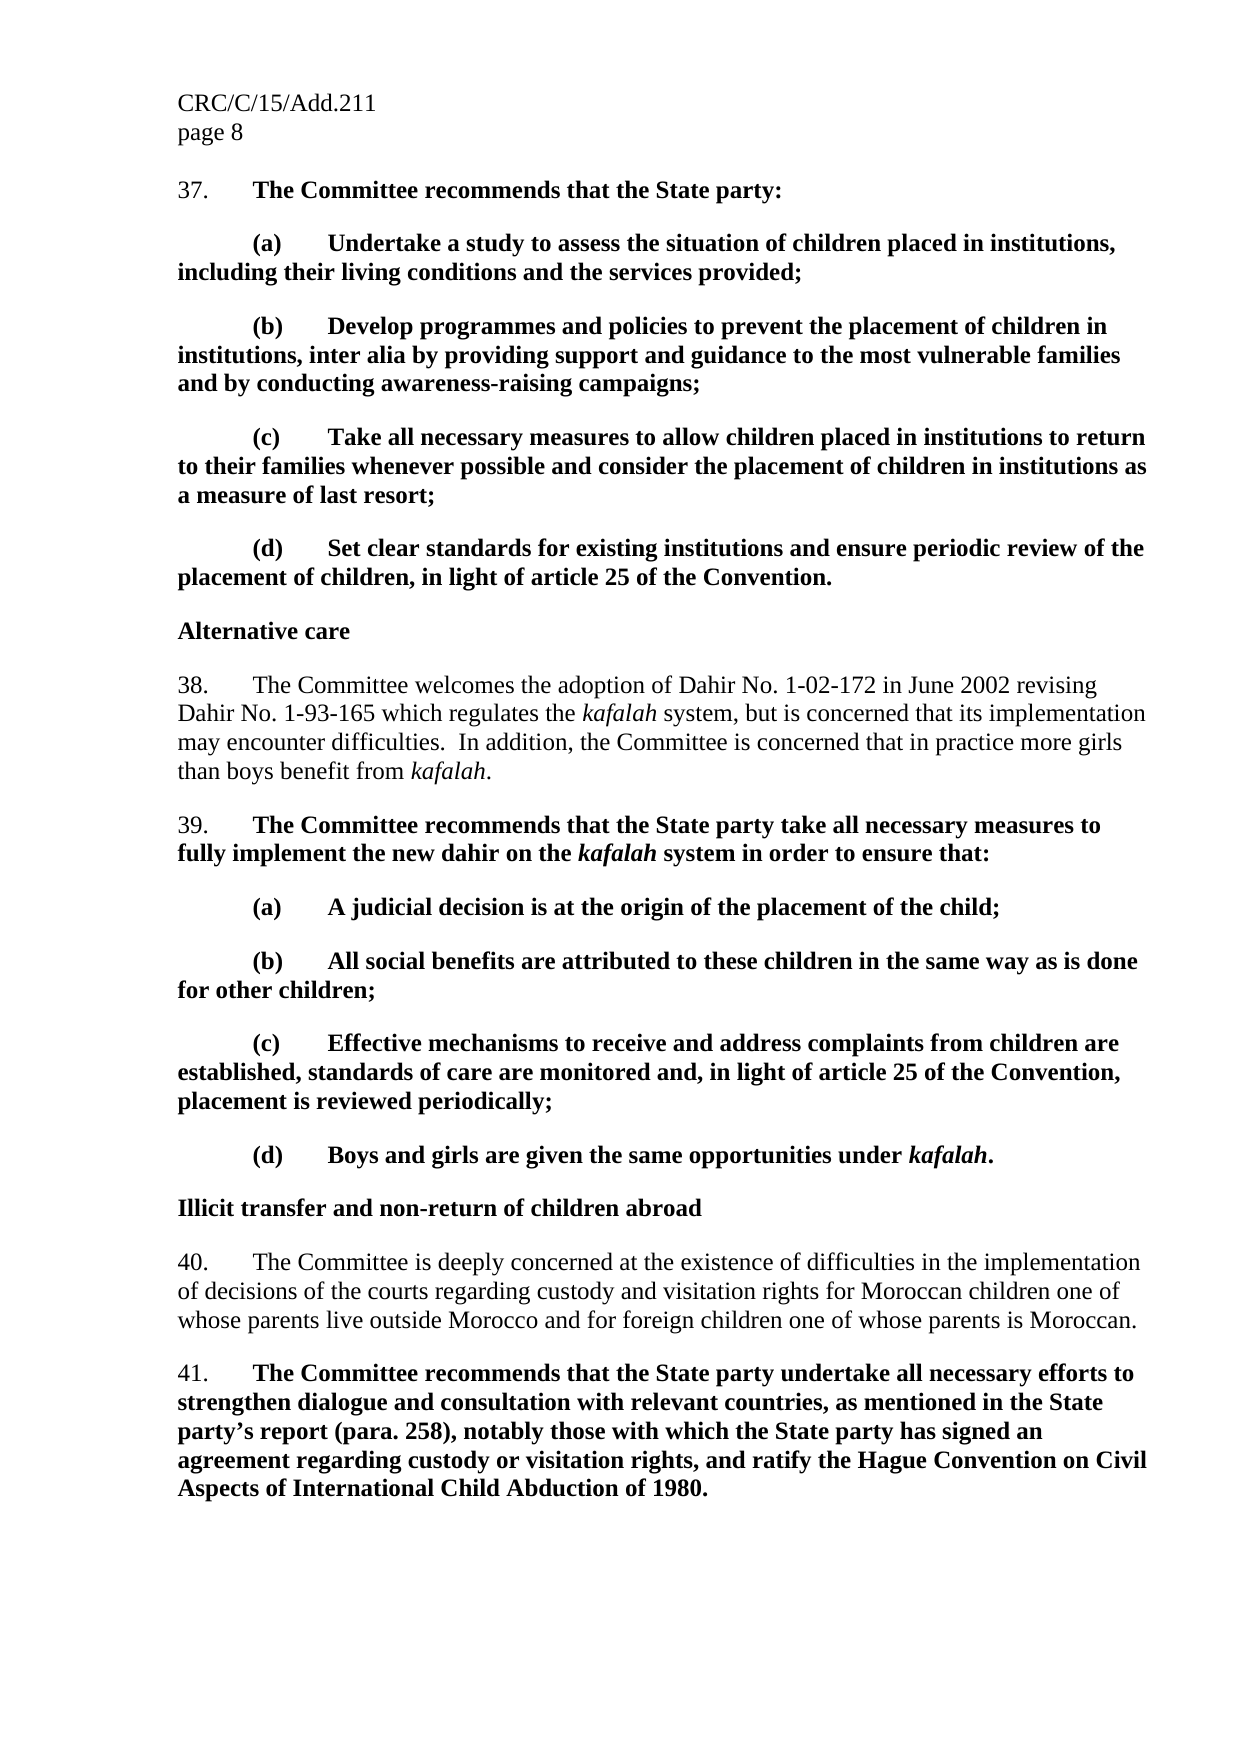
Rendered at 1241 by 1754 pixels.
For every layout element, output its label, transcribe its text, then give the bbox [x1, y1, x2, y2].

subtitle Alternative care [177, 616, 1152, 645]
text (b) Develop programmes and policies to prevent the placement of children in institutions, inter alia by providing support and guidance to the most vulnerable families and by conducting awareness-raising campaigns; [177, 311, 1152, 397]
text (c) Take all necessary measures to allow children placed in institutions to return to their families whenever possible and consider the placement of children in institutions as a measure of last resort; [177, 422, 1152, 508]
text (c) Effective mechanisms to receive and address complaints from children are established, standards of care are monitored and, in light of article 25 of the Convention, placement is reviewed periodically; [177, 1028, 1152, 1115]
text 41. The Committee recommends that the State party undertake all necessary efforts to strengthen dialogue and consultation with relevant countries, as mentioned in the State party’s report (para. 258), notably those with which the State party has signed an agreement regarding custody or visitation rights, and ratify the Hague Convention on Civil Aspects of International Child Abduction of 1980. [177, 1358, 1152, 1502]
subtitle Illicit transfer and non-return of children abroad [177, 1193, 1152, 1222]
text (a) Undertake a study to assess the situation of children placed in institutions, including their living conditions and the services provided; [177, 228, 1152, 286]
text 39. The Committee recommends that the State party take all necessary measures to fully implement the new dahir on the kafalah system in order to ensure that: [177, 810, 1152, 867]
text 38. The Committee welcomes the adoption of Dahir No. 1-02-172 in June 2002 revising Dahir No. 1-93-165 which regulates the kafalah system, but is concerned that its implementation may encounter difficulties. In addition, the Committee is concerned that in practice more girls than boys benefit from kafalah. [177, 670, 1152, 785]
text (d) Set clear standards for existing institutions and ensure periodic review of the placement of children, in light of article 25 of the Convention. [177, 533, 1152, 591]
text 37. The Committee recommends that the State party: [177, 175, 1152, 203]
text 40. The Committee is deeply concerned at the existence of difficulties in the implementation of decisions of the courts regarding custody and visitation rights for Moroccan children one of whose parents live outside Morocco and for foreign children one of whose parents is Moroccan. [177, 1247, 1152, 1333]
text (a) A judicial decision is at the origin of the placement of the child; [177, 892, 1152, 921]
text (b) All social benefits are attributed to these children in the same way as is done for other children; [177, 946, 1152, 1003]
text (d) Boys and girls are given the same opportunities under kafalah. [177, 1140, 1152, 1168]
